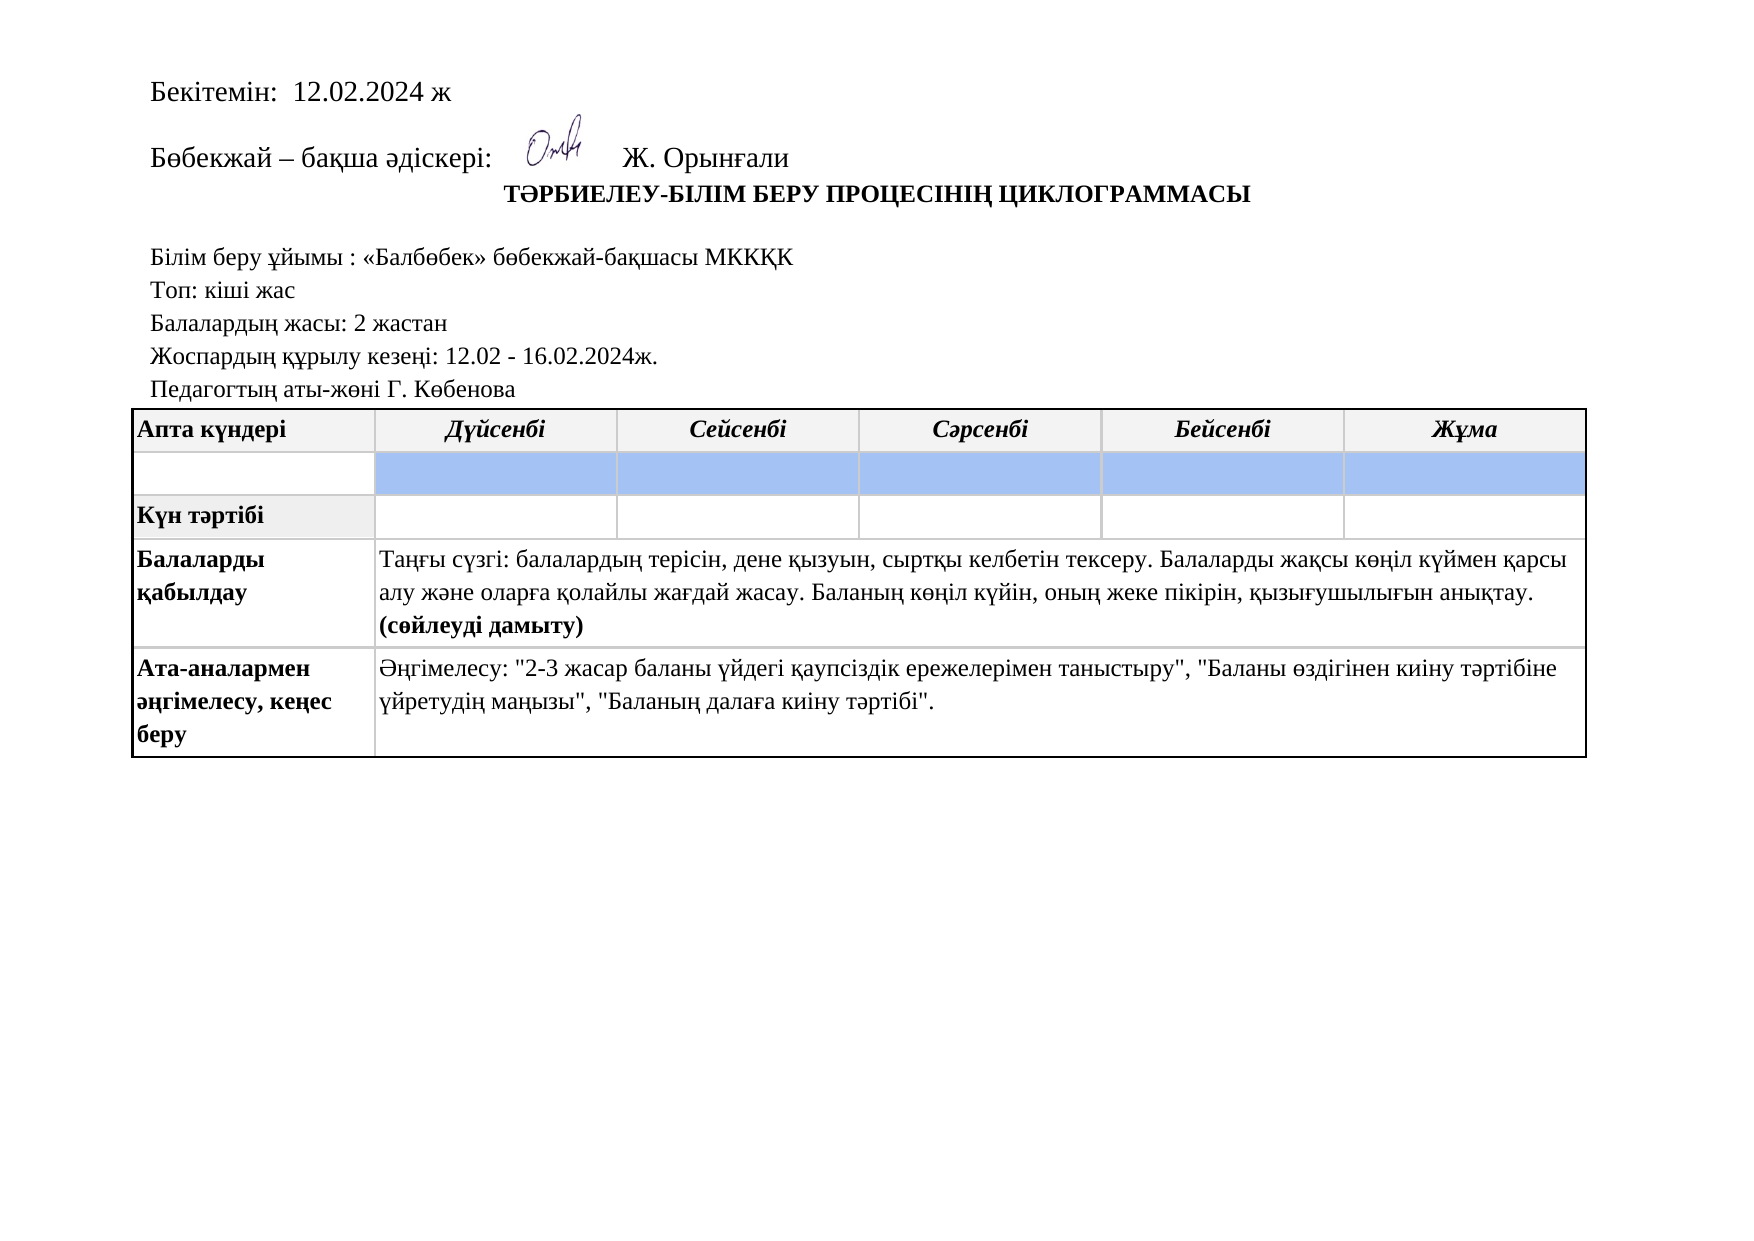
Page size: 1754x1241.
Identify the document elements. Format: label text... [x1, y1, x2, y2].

text Білім беру ұйымы : «Балбөбек» бөбекжай-бақшасы МККҚК [150, 242, 1604, 271]
table_cell Балаларды қабылдау [134, 540, 374, 646]
table_cell [1103, 453, 1343, 494]
text Бөбекжай – бақша әдіскері: Ж. Орынғали [150, 112, 1604, 174]
text ТӘРБИЕЛЕУ-БІЛІМ БЕРУ ПРОЦЕСІНІҢ ЦИКЛОГРАММАСЫ [150, 179, 1604, 208]
table_header Жұма [1345, 410, 1585, 451]
text Топ: кіші жас [150, 275, 1604, 304]
table_cell Ата-аналармен әңгімелесу, кеңес беру [134, 649, 374, 756]
table_cell [134, 453, 374, 494]
text Бекітемін: 12.02.2024 ж [150, 74, 1604, 107]
table_cell [376, 496, 616, 537]
text Балалардың жасы: 2 жастан [150, 308, 1604, 337]
picture [514, 112, 594, 168]
table_cell [376, 453, 616, 494]
table_header Сейсенбі [618, 410, 858, 451]
table_header Сәрсенбі [860, 410, 1100, 451]
table_cell Күн тәртібі [134, 496, 374, 537]
text Педагогтың аты-жөні Г. Көбенова [150, 374, 1604, 403]
table_cell [1345, 496, 1585, 537]
table_cell [618, 496, 858, 537]
text Жоспардың құрылу кезеңі: 12.02 - 16.02.2024ж. [150, 341, 1604, 370]
table_header Апта күндері [134, 410, 374, 451]
table_cell [1103, 496, 1343, 537]
table_cell [860, 496, 1100, 537]
table_cell [860, 453, 1100, 494]
table_cell Таңғы сүзгі: балалардың терісін, дене қызуын, сыртқы келбетін тексеру. Балаларды жақсы көңіл күймен қарсы алу және оларға қолайлы жағдай жасау. Баланың көңіл күйін, оның жеке пікірін, қызығушылығын анықтау. (сөйлеуді дамыту) [376, 540, 1585, 646]
table_header Дүйсенбі [376, 410, 616, 451]
table_header Бейсенбі [1103, 410, 1343, 451]
table_cell [618, 453, 858, 494]
table_cell [1345, 453, 1585, 494]
table_cell Әңгімелесу: "2-3 жасар баланы үйдегі қаупсіздік ережелерімен таныстыру", "Баланы өздігінен киіну тәртібіне үйретудің маңызы", "Баланың далаға киіну тәртібі". [376, 649, 1585, 756]
